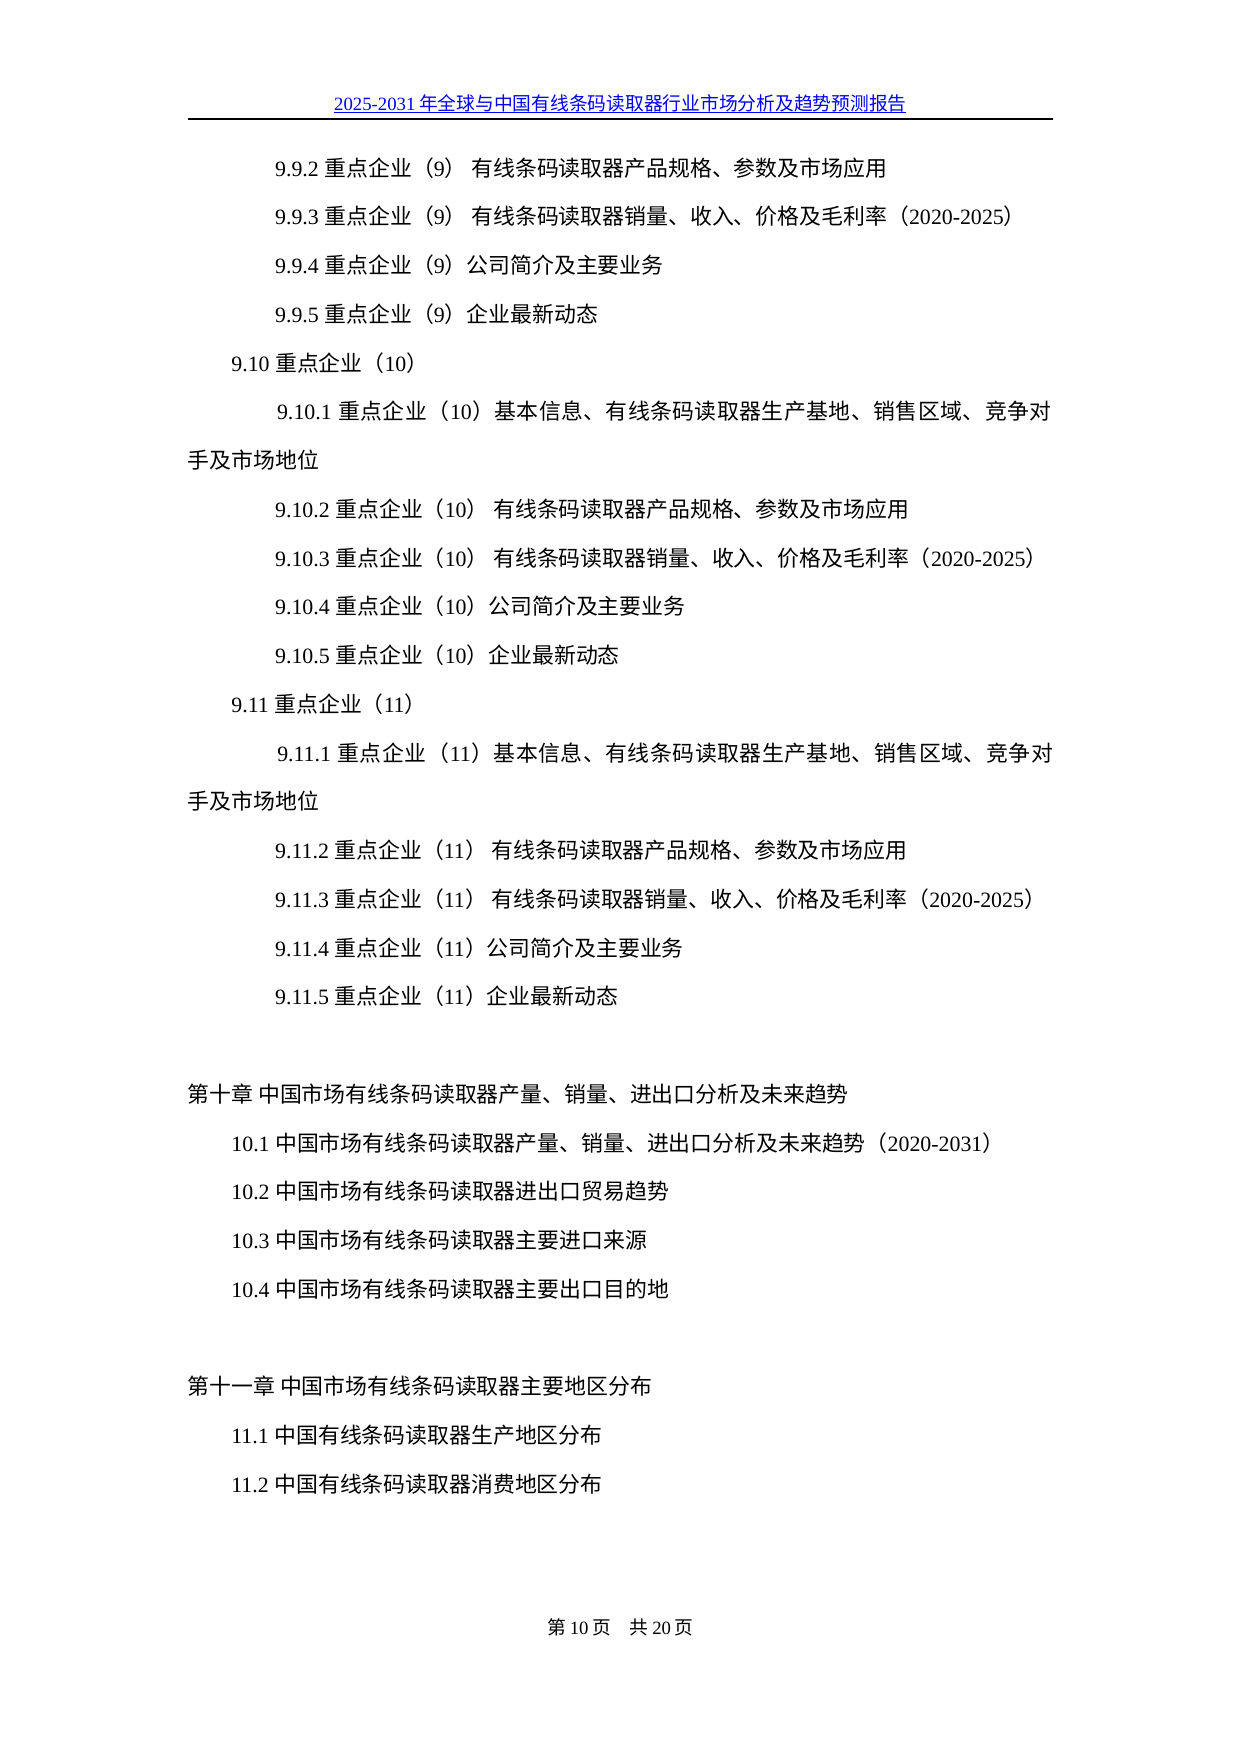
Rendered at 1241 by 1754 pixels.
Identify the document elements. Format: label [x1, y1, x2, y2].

text [187, 150, 1053, 1499]
